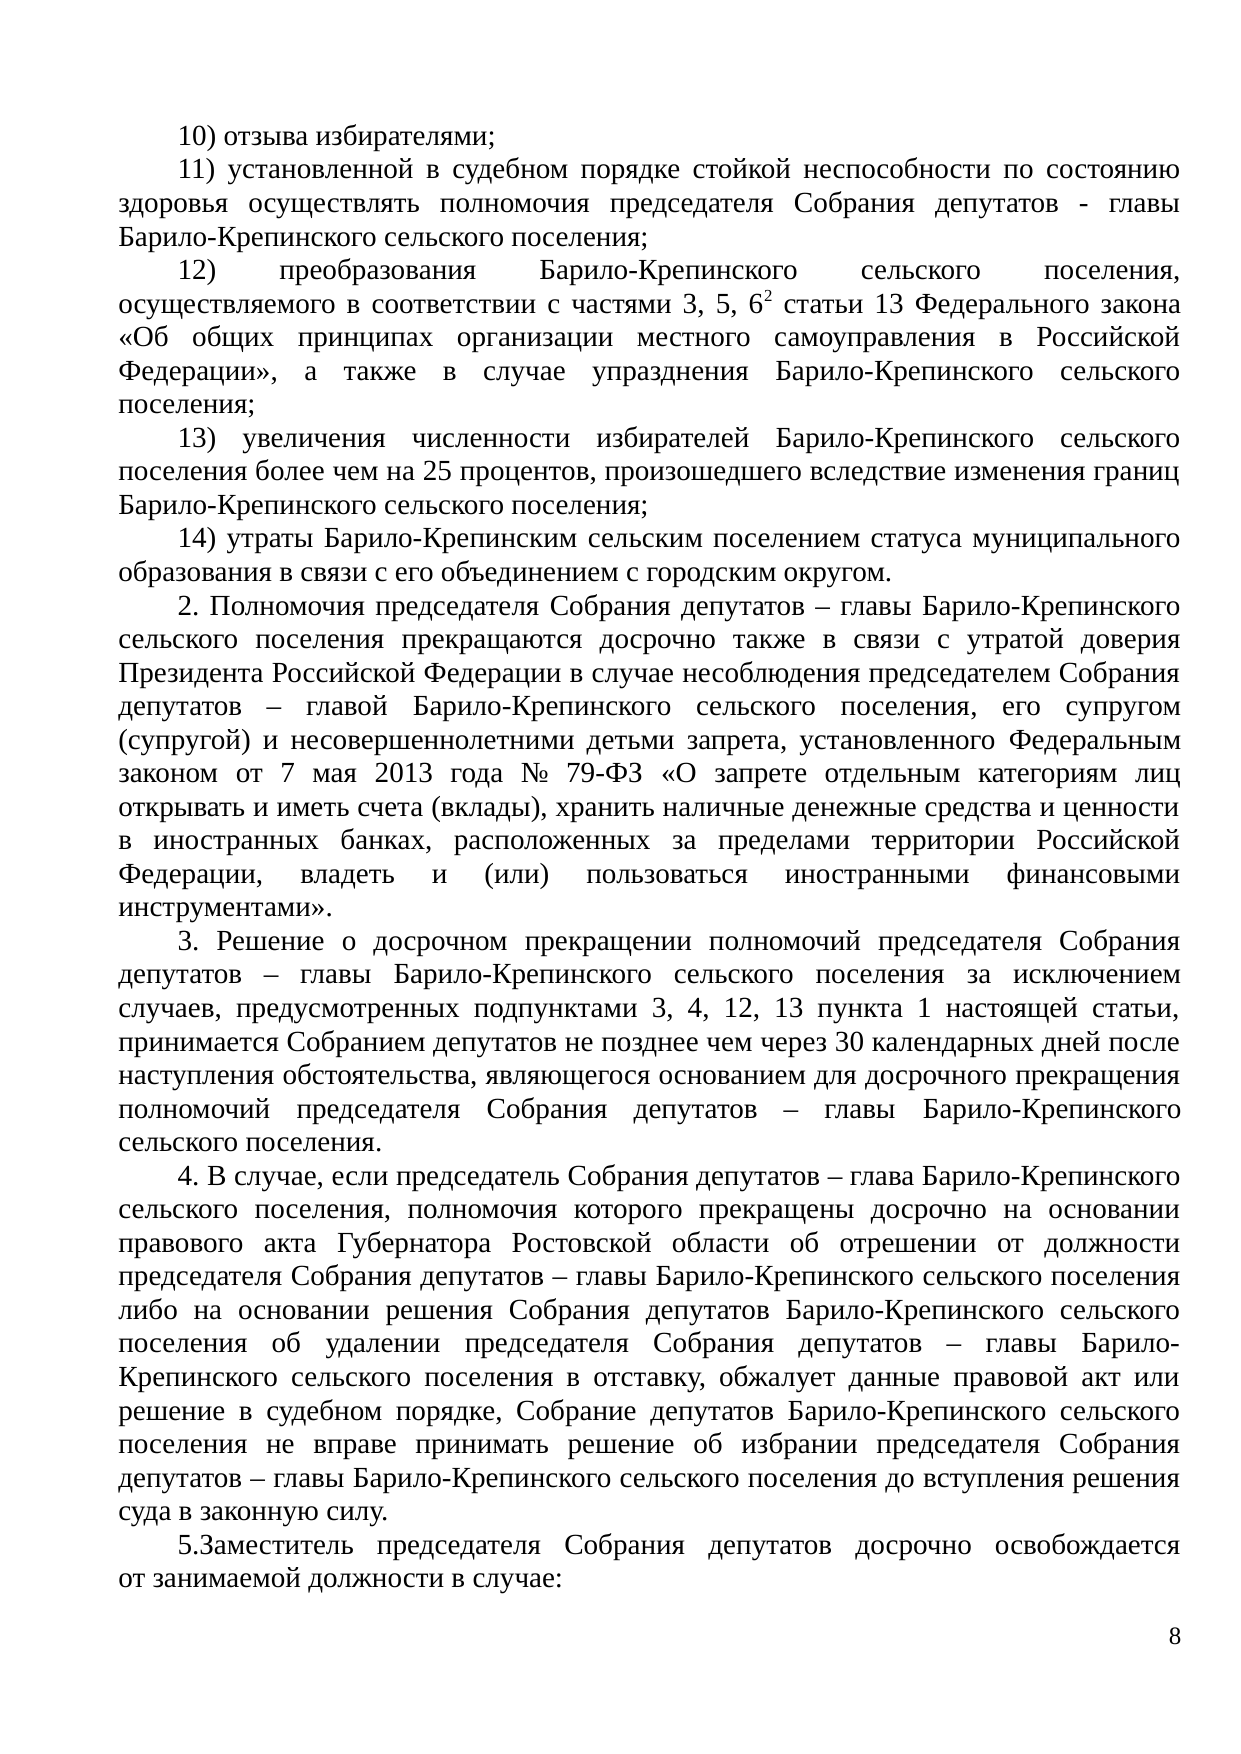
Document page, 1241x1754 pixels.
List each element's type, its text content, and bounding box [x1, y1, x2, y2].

text 5.Заместитель председателя Собрания депутатов досрочно освобождается от занимаемой должности в случае: [118, 1527, 1181, 1594]
text 12) преобразования Барило-Крепинского сельского поселения, осуществляемого в соответствии с частями 3, 5, 62 статьи 13 Федерального закона «Об общих принципах организации местного самоуправления в Российской Федерации», а также в случае упразднения Барило-Крепинского сельского поселения; [118, 252, 1181, 420]
text 4. В случае, если председатель Собрания депутатов – глава Барило-Крепинского сельского поселения, полномочия которого прекращены досрочно на основании правового акта Губернатора Ростовской области об отрешении от должности председателя Собрания депутатов – главы Барило-Крепинского сельского поселения либо на основании решения Собрания депутатов Барило-Крепинского сельского поселения об удалении председателя Собрания депутатов – главы Барило-Крепинского сельского поселения в отставку, обжалует данные правовой акт или решение в судебном порядке, Собрание депутатов Барило-Крепинского сельского поселения не вправе принимать решение об избрании председателя Собрания депутатов – главы Барило-Крепинского сельского поселения до вступления решения суда в законную силу. [118, 1158, 1181, 1527]
text 14) утраты Барило-Крепинским сельским поселением статуса муниципального образования в связи с его объединением с городским округом. [118, 521, 1181, 588]
text 3. Решение о досрочном прекращении полномочий председателя Собрания депутатов – главы Барило-Крепинского сельского поселения за исключением случаев, предусмотренных подпунктами 3, 4, 12, 13 пункта 1 настоящей статьи, принимается Собранием депутатов не позднее чем через 30 календарных дней после наступления обстоятельства, являющегося основанием для досрочного прекращения полномочий председателя Собрания депутатов – главы Барило-Крепинского сельского поселения. [118, 923, 1181, 1158]
text 11) установленной в судебном порядке стойкой неспособности по состоянию здоровья осуществлять полномочия председателя Собрания депутатов - главы Барило-Крепинского сельского поселения; [118, 152, 1181, 252]
text 13) увеличения численности избирателей Барило-Крепинского сельского поселения более чем на 25 процентов, произошедшего вследствие изменения границ Барило-Крепинского сельского поселения; [118, 420, 1181, 521]
text 10) отзыва избирателями; [118, 118, 1181, 152]
text 2. Полномочия председателя Собрания депутатов – главы Барило-Крепинского сельского поселения прекращаются досрочно также в связи с утратой доверия Президента Российской Федерации в случае несоблюдения председателем Собрания депутатов – главой Барило-Крепинского сельского поселения, его супругом (супругой) и несовершеннолетними детьми запрета, установленного Федеральным законом от 7 мая 2013 года № 79-ФЗ «О запрете отдельным категориям лиц открывать и иметь счета (вклады), хранить наличные денежные средства и ценности в иностранных банках, расположенных за пределами территории Российской Федерации, владеть и (или) пользоваться иностранными финансовыми инструментами». [118, 588, 1181, 923]
